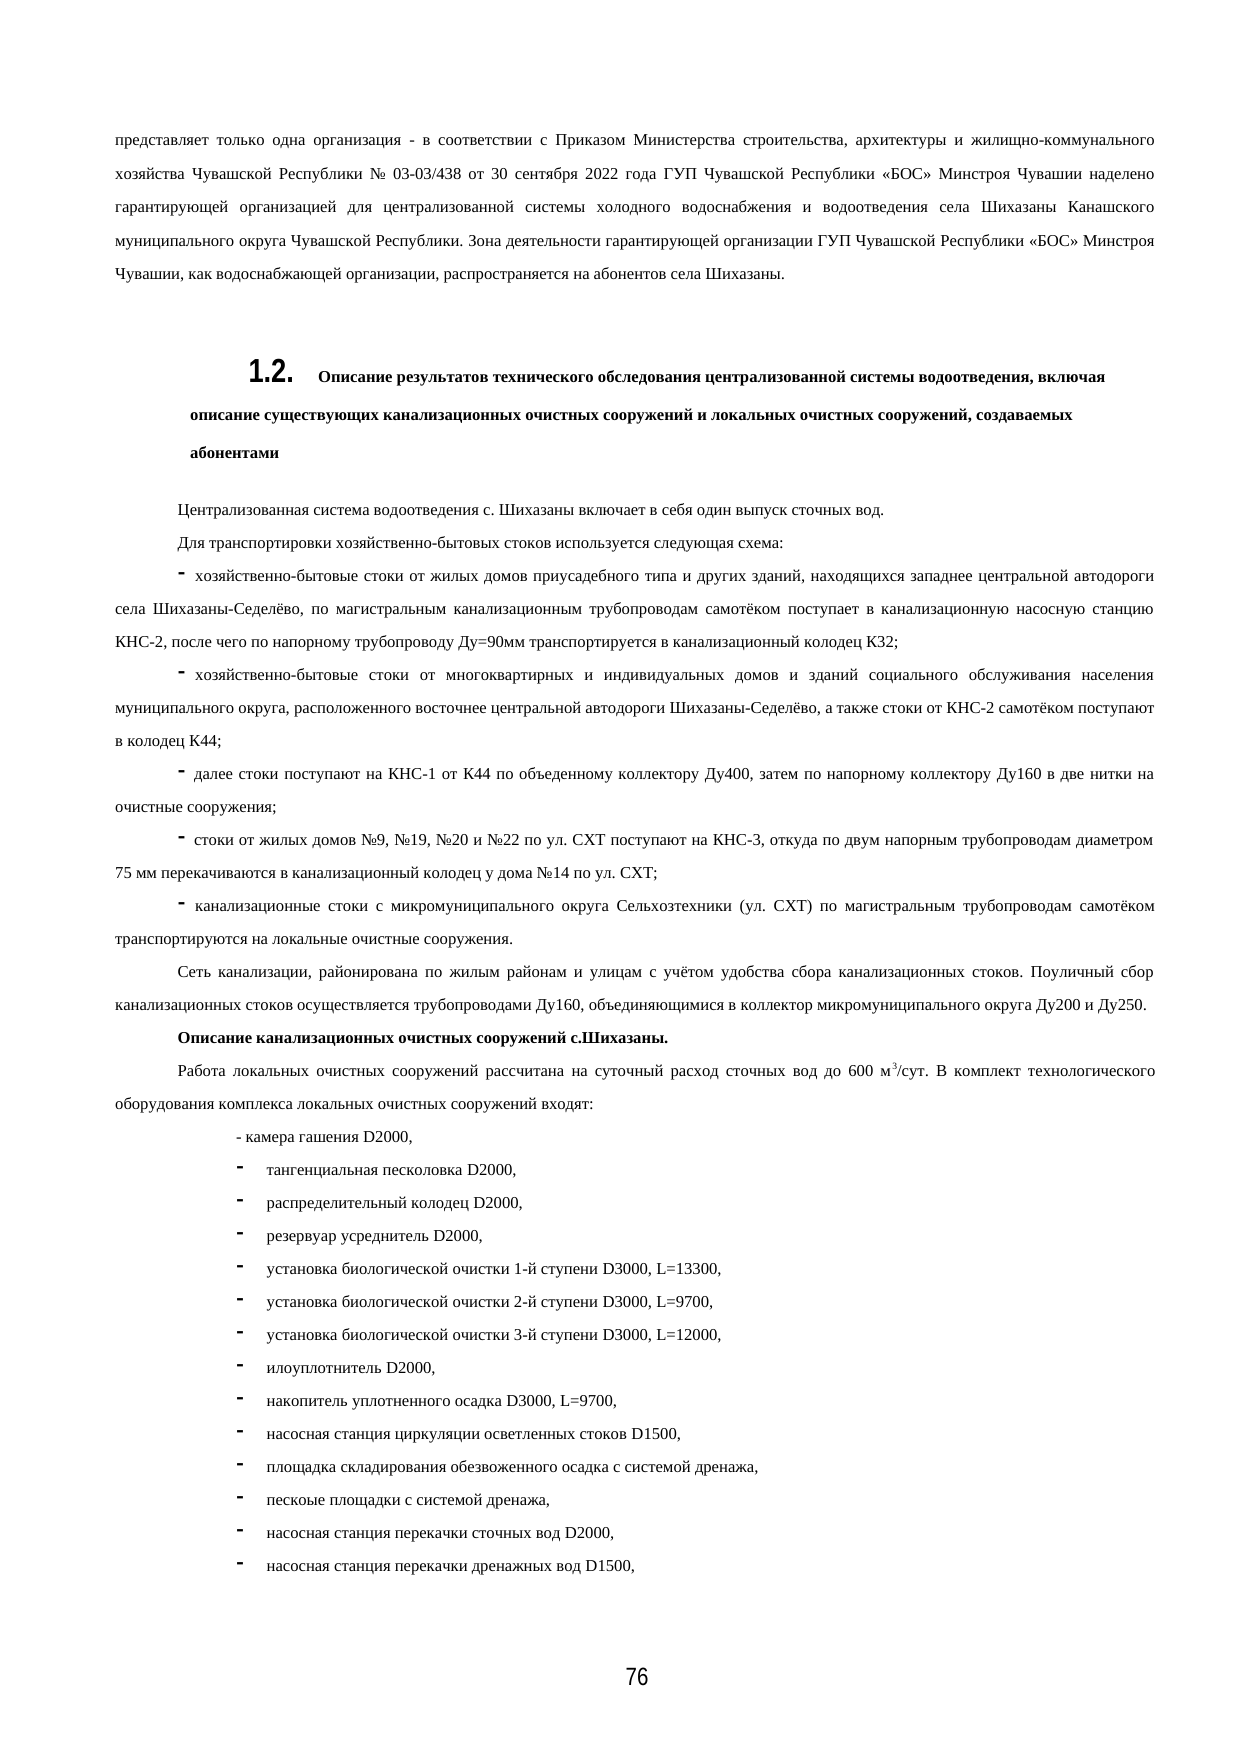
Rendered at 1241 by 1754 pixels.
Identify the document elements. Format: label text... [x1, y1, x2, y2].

list хозяйственно-бытовые стоки от жилых домов приусадебного типа и других зданий, находящихся западнее центральной автодороги села Шихазаны-Седелёво, по магистральным канализационным трубопроводам самотёком поступает в канализационную насосную станцию КНС-2, после чего по напорному трубопроводу Ду=90мм транспортируется в канализационный колодец К32; [115, 555, 1156, 654]
list далее стоки поступают на КНС-1 от К44 по объеденному коллектору Ду400, затем по напорному коллектору Ду160 в две нитки на очистные сооружения; [115, 753, 1156, 819]
list установка биологической очистки 1-й ступени D3000, L=13300, [236, 1248, 1156, 1281]
text Работа локальных очистных сооружений рассчитана на суточный расход сточных вод до 600 м3/сут. В комплект технологического оборудования комплекса локальных очистных сооружений входят: [115, 1050, 1156, 1116]
list насосная станция перекачки сточных вод D2000, [236, 1512, 1156, 1545]
list стоки от жилых домов №9, №19, №20 и №22 по ул. СХТ поступают на КНС-3, откуда по двум напорным трубопроводам диаметром 75 мм перекачиваются в канализационный колодец у дома №14 по ул. СХТ; [115, 819, 1156, 885]
list насосная станция перекачки дренажных вод D1500, [236, 1545, 1156, 1578]
text Централизованная система водоотведения с. Шихазаны включает в себя один выпуск сточных вод. [115, 489, 1156, 522]
list резервуар усреднитель D2000, [236, 1215, 1156, 1248]
text Сеть канализации, районирована по жилым районам и улицам с учётом удобства сбора канализационных стоков. Поуличный сбор канализационных стоков осуществляется трубопроводами Ду160, объединяющимися в коллектор микромуниципального округа Ду200 и Ду250. [115, 951, 1156, 1017]
text Описание канализационных очистных сооружений с.Шихазаны. [115, 1017, 1156, 1050]
list установка биологической очистки 3-й ступени D3000, L=12000, [236, 1314, 1156, 1347]
text Для транспортировки хозяйственно-бытовых стоков используется следующая схема: [115, 522, 1156, 555]
list насосная станция циркуляции осветленных стоков D1500, [236, 1413, 1156, 1446]
list канализационные стоки с микромуниципального округа Сельхозтехники (ул. СХТ) по магистральным трубопроводам самотёком транспортируются на локальные очистные сооружения. [115, 885, 1156, 951]
text - камера гашения D2000, [236, 1116, 1156, 1149]
list установка биологической очистки 2-й ступени D3000, L=9700, [236, 1281, 1156, 1314]
list площадка складирования обезвоженного осадка с системой дренажа, [236, 1446, 1156, 1479]
list илоуплотнитель D2000, [236, 1347, 1156, 1380]
list хозяйственно-бытовые стоки от многоквартирных и индивидуальных домов и зданий социального обслуживания населения муниципального округа, расположенного восточнее центральной автодороги Шихазаны-Седелёво, а также стоки от КНС-2 самотёком поступают в колодец К44; [115, 654, 1156, 753]
list пескоые площадки с системой дренажа, [236, 1479, 1156, 1512]
text представляет только одна организация - в соответствии с Приказом Министерства строительства, архитектуры и жилищно-коммунального хозяйства Чувашской Республики № 03-03/438 от 30 сентября 2022 года ГУП Чувашской Республики «БОС» Минстроя Чувашии наделено гарантирующей организацией для централизованной системы холодного водоснабжения и водоотведения села Шихазаны Канашского муниципального округа Чувашской Республики. Зона деятельности гарантирующей организации ГУП Чувашской Республики «БОС» Минстроя Чувашии, как водоснабжающей организации, распространяется на абонентов села Шихазаны. [115, 119, 1156, 287]
list тангенциальная песколовка D2000, [236, 1149, 1156, 1182]
list Описание результатов технического обследования централизованной системы водоотведения, включая описание существующих канализационных очистных сооружений и локальных очистных сооружений, создаваемых абонентами [190, 352, 1156, 466]
list распределительный колодец D2000, [236, 1182, 1156, 1215]
list накопитель уплотненного осадка D3000, L=9700, [236, 1380, 1156, 1413]
